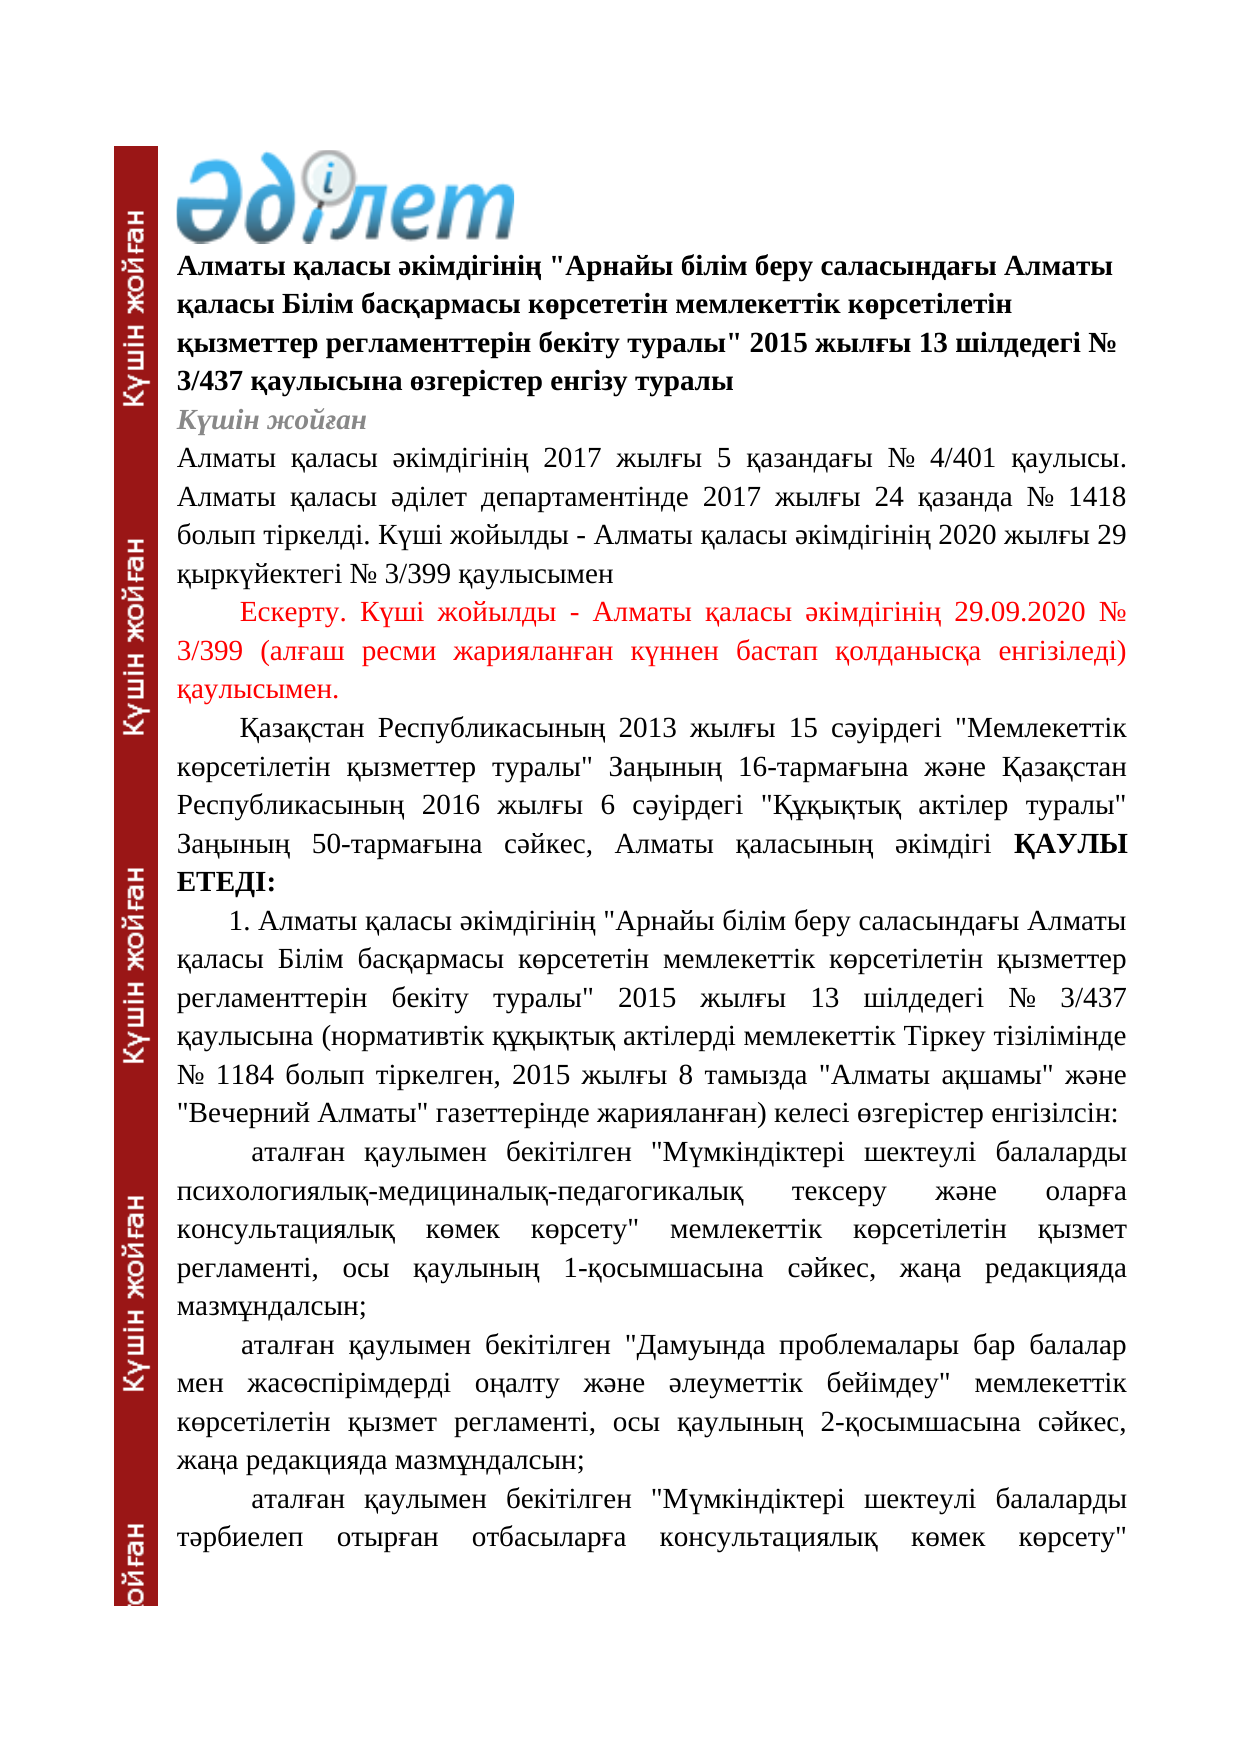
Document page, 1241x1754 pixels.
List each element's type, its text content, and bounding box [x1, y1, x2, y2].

text Күшін жойған [112, 402, 1128, 435]
text аталған қаулымен бекітілген "Мүмкiндiктерi шектеулi балаларды психологиялық-медициналық-педагогикалық тексеру және оларға консультациялық көмек көрсету" мемлекеттiк көрсетiлетiн қызмет регламенті, осы қаулының 1-қосымшасына сәйкес, жаңа редакцияда мазмұндалсын; [112, 1134, 1128, 1322]
text Ескерту. Күші жойылды - Алматы қаласы әкімдігінің 29.09.2020 № 3/399 (алғаш ресми жарияланған күннен бастап қолданысқа енгізіледі) қаулысымен. [112, 594, 1128, 705]
picture [114, 589, 158, 594]
picture [114, 435, 158, 440]
picture [114, 898, 158, 903]
picture [114, 1476, 158, 1481]
picture [114, 1129, 158, 1134]
picture [114, 146, 158, 248]
picture [114, 397, 158, 402]
text аталған қаулымен бекітілген "Дамуында проблемалары бар балалар мен жасөспiрiмдердi оңалту және әлеуметтiк бейiмдеу" мемлекеттiк көрсетiлетiн қызмет регламенті, осы қаулының 2-қосымшасына сәйкес, жаңа редакцияда мазмұндалсын; [112, 1327, 1128, 1476]
text Алматы қаласы әкімдігінің 2017 жылғы 5 қазандағы № 4/401 қаулысы. Алматы қаласы әдiлет департаментінде 2017 жылғы 24 қазанда № 1418 болып тіркелді. Күші жойылды - Алматы қаласы әкімдігінің 2020 жылғы 29 қыркүйектегі № 3/399 қаулысымен [112, 440, 1128, 589]
text 1. Алматы қаласы әкiмдiгiнiң "Арнайы бiлiм беру саласындағы Алматы қаласы Бiлiм басқармасы көрсететiн мемлекеттiк көрсетiлетiн қызметтер регламенттерiн бекiту туралы" 2015 жылғы 13 шiлдедегi № 3/437 қаулысына (нормативтік құқықтық актілерді мемлекеттік Тіркеу тізілімінде № 1184 болып тiркелген, 2015 жылғы 8 тамызда "Алматы ақшамы" және "Вечерний Алматы" газеттерінде жарияланған) келесі өзгерiстер енгiзiлсiн: [112, 903, 1128, 1129]
picture [114, 1322, 158, 1327]
text Қазақстан Республикасының 2013 жылғы 15 сәуiрдегi "Мемлекеттiк көрсетiлетiн қызметтер туралы" Заңының 16-тармағына және Қазақстан Республикасының 2016 жылғы 6 сәуiрдегi "Құқықтық актiлер туралы" Заңының 50-тармағына сәйкес, Алматы қаласының әкiмдiгi ҚАУЛЫ ЕТЕДI: [112, 710, 1128, 898]
picture [114, 1553, 158, 1606]
text Алматы қаласы әкiмдiгiнiң "Арнайы бiлiм беру саласындағы Алматы қаласы Бiлiм басқармасы көрсететiн мемлекеттiк көрсетiлетiн қызметтер регламенттерiн бекiту туралы" 2015 жылғы 13 шiлдедегi № 3/437 қаулысына өзгерістер енгізу туралы [112, 248, 1128, 397]
picture [176, 150, 515, 244]
picture [114, 705, 158, 710]
